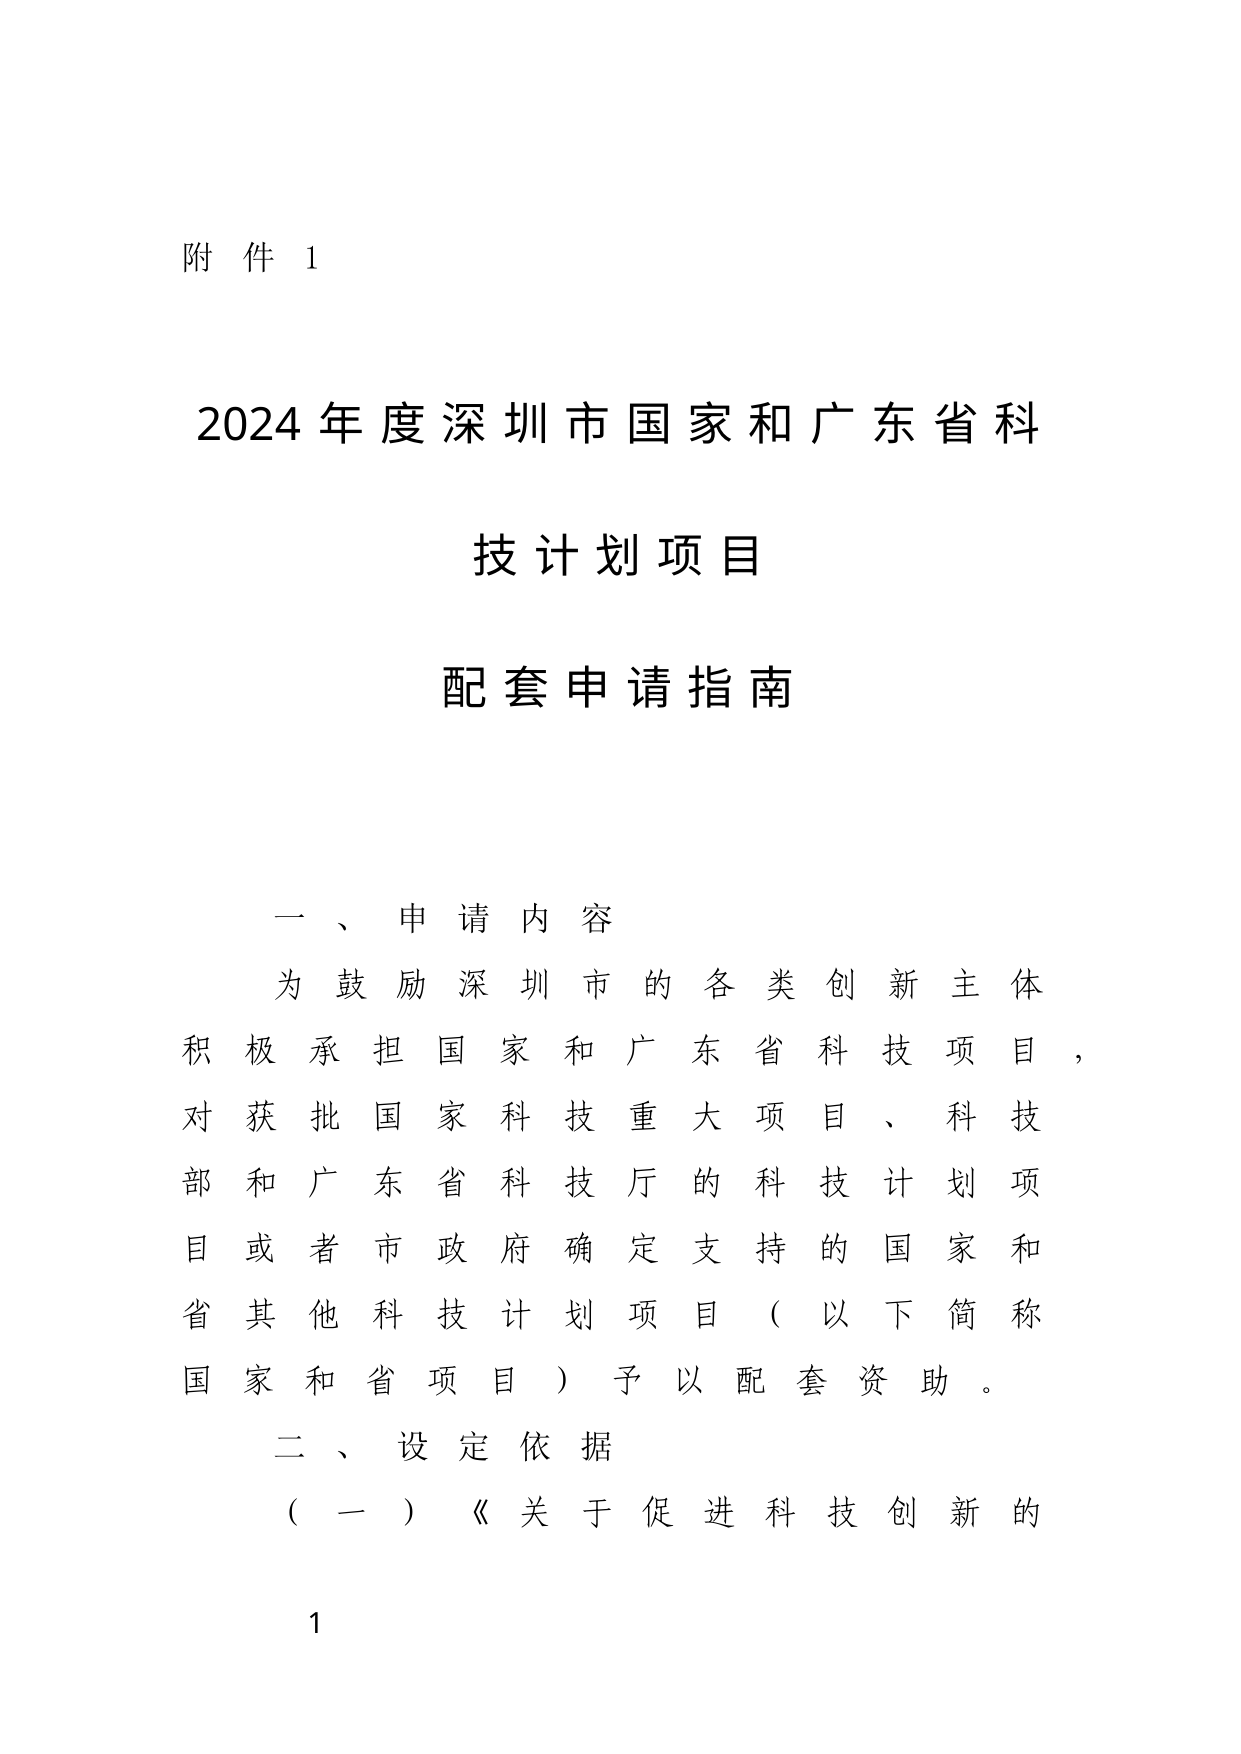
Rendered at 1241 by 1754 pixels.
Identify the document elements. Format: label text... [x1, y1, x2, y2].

subtitle 附件1 [180, 222, 1072, 288]
subtitle 2024年度深圳市国家和广东省科技计划项目 [180, 354, 1072, 619]
text 为鼓励深圳市的各类创新主体积极承担国家和广东省科技项目，对获批国家科技重大项目、科技部和广东省科技厅的科技计划项目或者市政府确定支持的国家和省其他科技计划项目（以下简称国家和省项目）予以配套资助。 [180, 949, 1072, 1411]
subtitle 配套申请指南 [180, 619, 1072, 751]
text 二、设定依据 [180, 1411, 1072, 1477]
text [180, 1477, 1072, 1543]
text 一、申请内容 [180, 883, 1072, 949]
